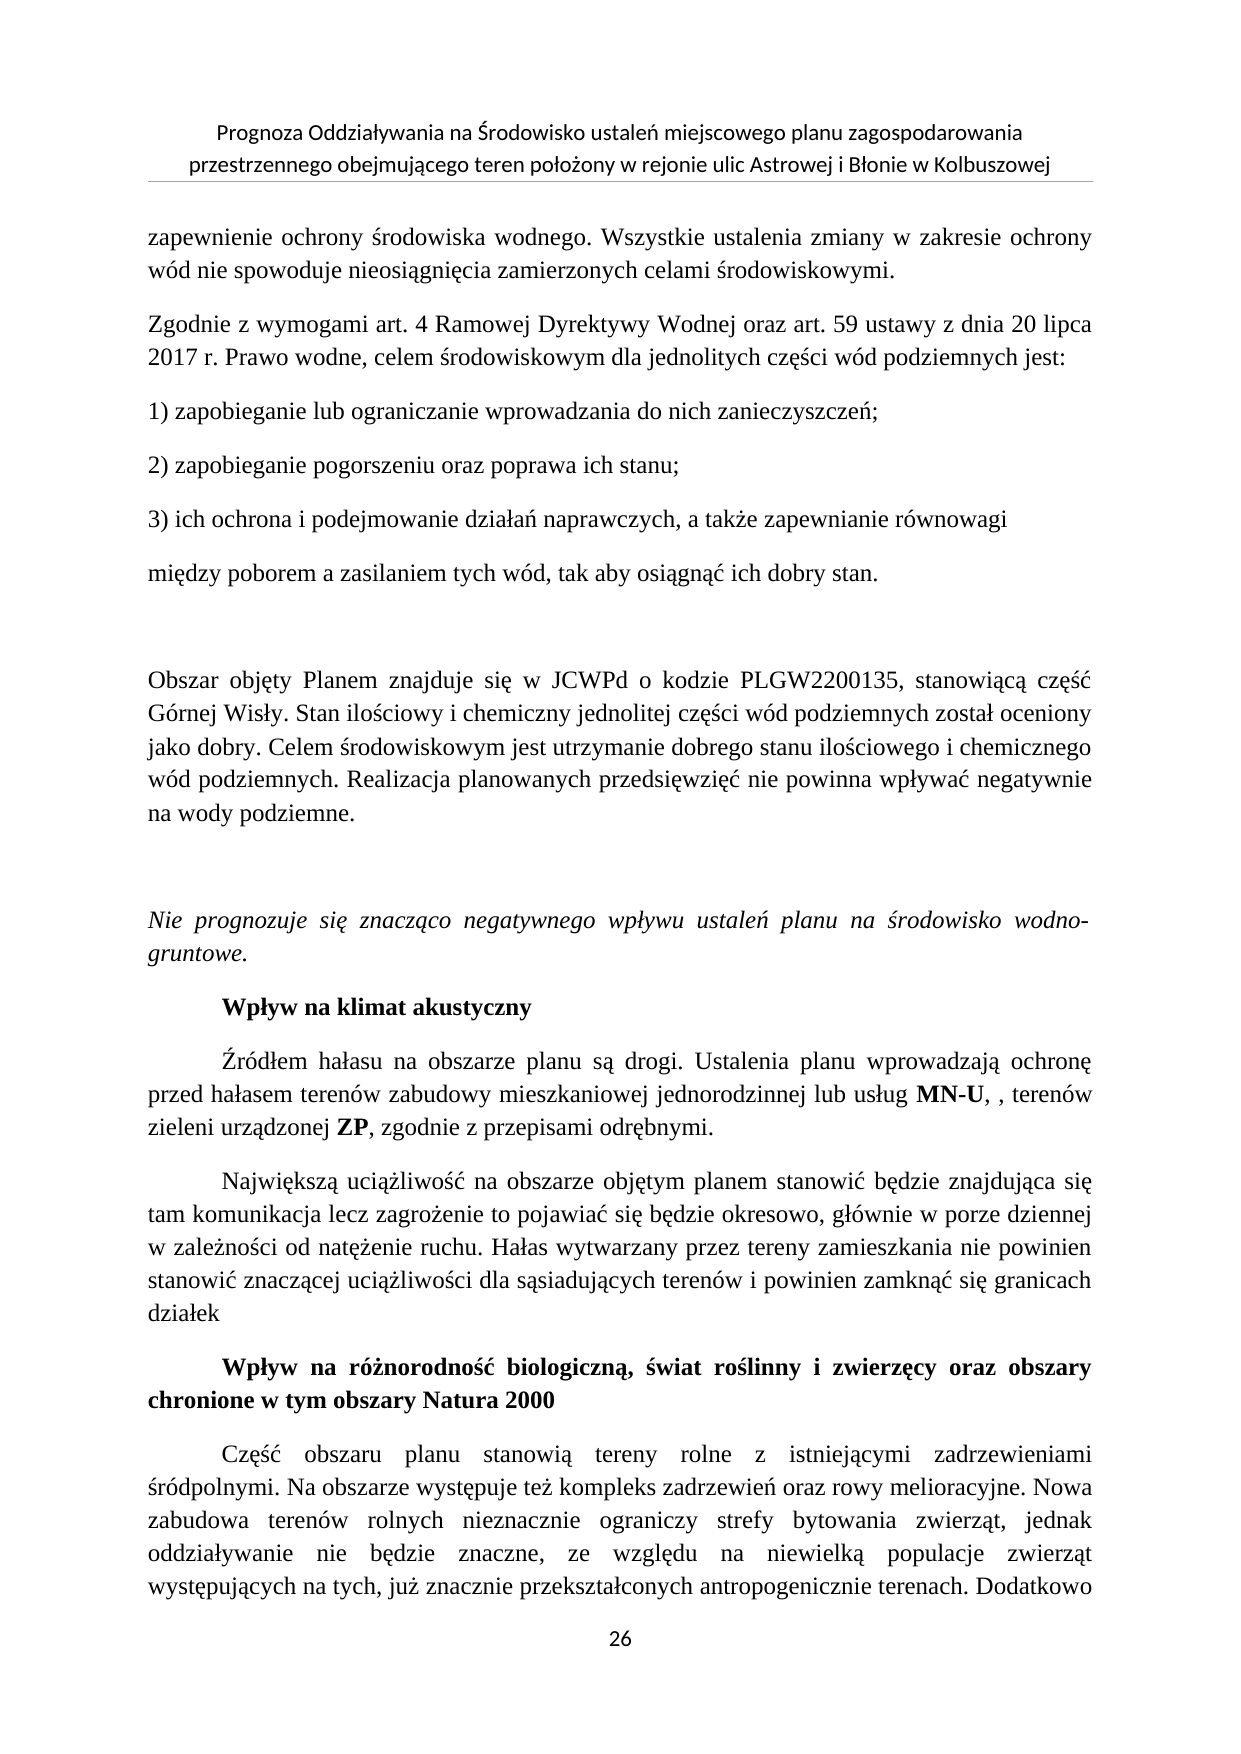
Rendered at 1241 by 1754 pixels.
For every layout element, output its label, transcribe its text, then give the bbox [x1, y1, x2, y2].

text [148, 222, 1093, 284]
text między poborem a zasilaniem tych wód, tak aby osiągnąć ich dobry stan. [148, 558, 1093, 587]
text 1) zapobieganie lub ograniczanie wprowadzania do nich zanieczyszczeń; [148, 396, 1093, 425]
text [148, 1439, 1093, 1600]
text Wpływ na klimat akustyczny [148, 992, 1093, 1021]
text 3) ich ochrona i podejmowanie działań naprawczych, a także zapewnianie równowagi [148, 504, 1093, 533]
text Nie prognozuje się znacząco negatywnego wpływu ustaleń planu na środowisko wodno-gruntowe. [148, 905, 1093, 967]
text Obszar objęty Planem znajduje się w JCWPd o kodzie PLGW2200135, stanowiącą część Górnej Wisły. Stan ilościowy i chemiczny jednolitej części wód podziemnych został oceniony jako dobry. Celem środowiskowym jest utrzymanie dobrego stanu ilościowego i chemicznego wód podziemnych. Realizacja planowanych przedsięwzięć nie powinna wpływać negatywnie na wody podziemne. [148, 666, 1093, 826]
text Zgodnie z wymogami art. 4 Ramowej Dyrektywy Wodnej oraz art. 59 ustawy z dnia 20 lipca 2017 r. Prawo wodne, celem środowiskowym dla jednolitych części wód podziemnych jest: [148, 309, 1093, 371]
text Źródłem hałasu na obszarze planu są drogi. Ustalenia planu wprowadzają ochronę przed hałasem terenów zabudowy mieszkaniowej jednorodzinnej lub usług MN-U, , terenów zieleni urządzonej ZP, zgodnie z przepisami odrębnymi. [148, 1046, 1093, 1141]
text Wpływ na różnorodność biologiczną, świat roślinny i zwierzęcy oraz obszary chronione w tym obszary Natura 2000 [148, 1352, 1093, 1414]
text 2) zapobieganie pogorszeniu oraz poprawa ich stanu; [148, 450, 1093, 479]
text Największą uciążliwość na obszarze objętym planem stanowić będzie znajdująca się tam komunikacja lecz zagrożenie to pojawiać się będzie okresowo, głównie w porze dziennej w zależności od natężenie ruchu. Hałas wytwarzany przez tereny zamieszkania nie powinien stanowić znaczącej uciążliwości dla sąsiadujących terenów i powinien zamknąć się granicach działek [148, 1166, 1093, 1327]
